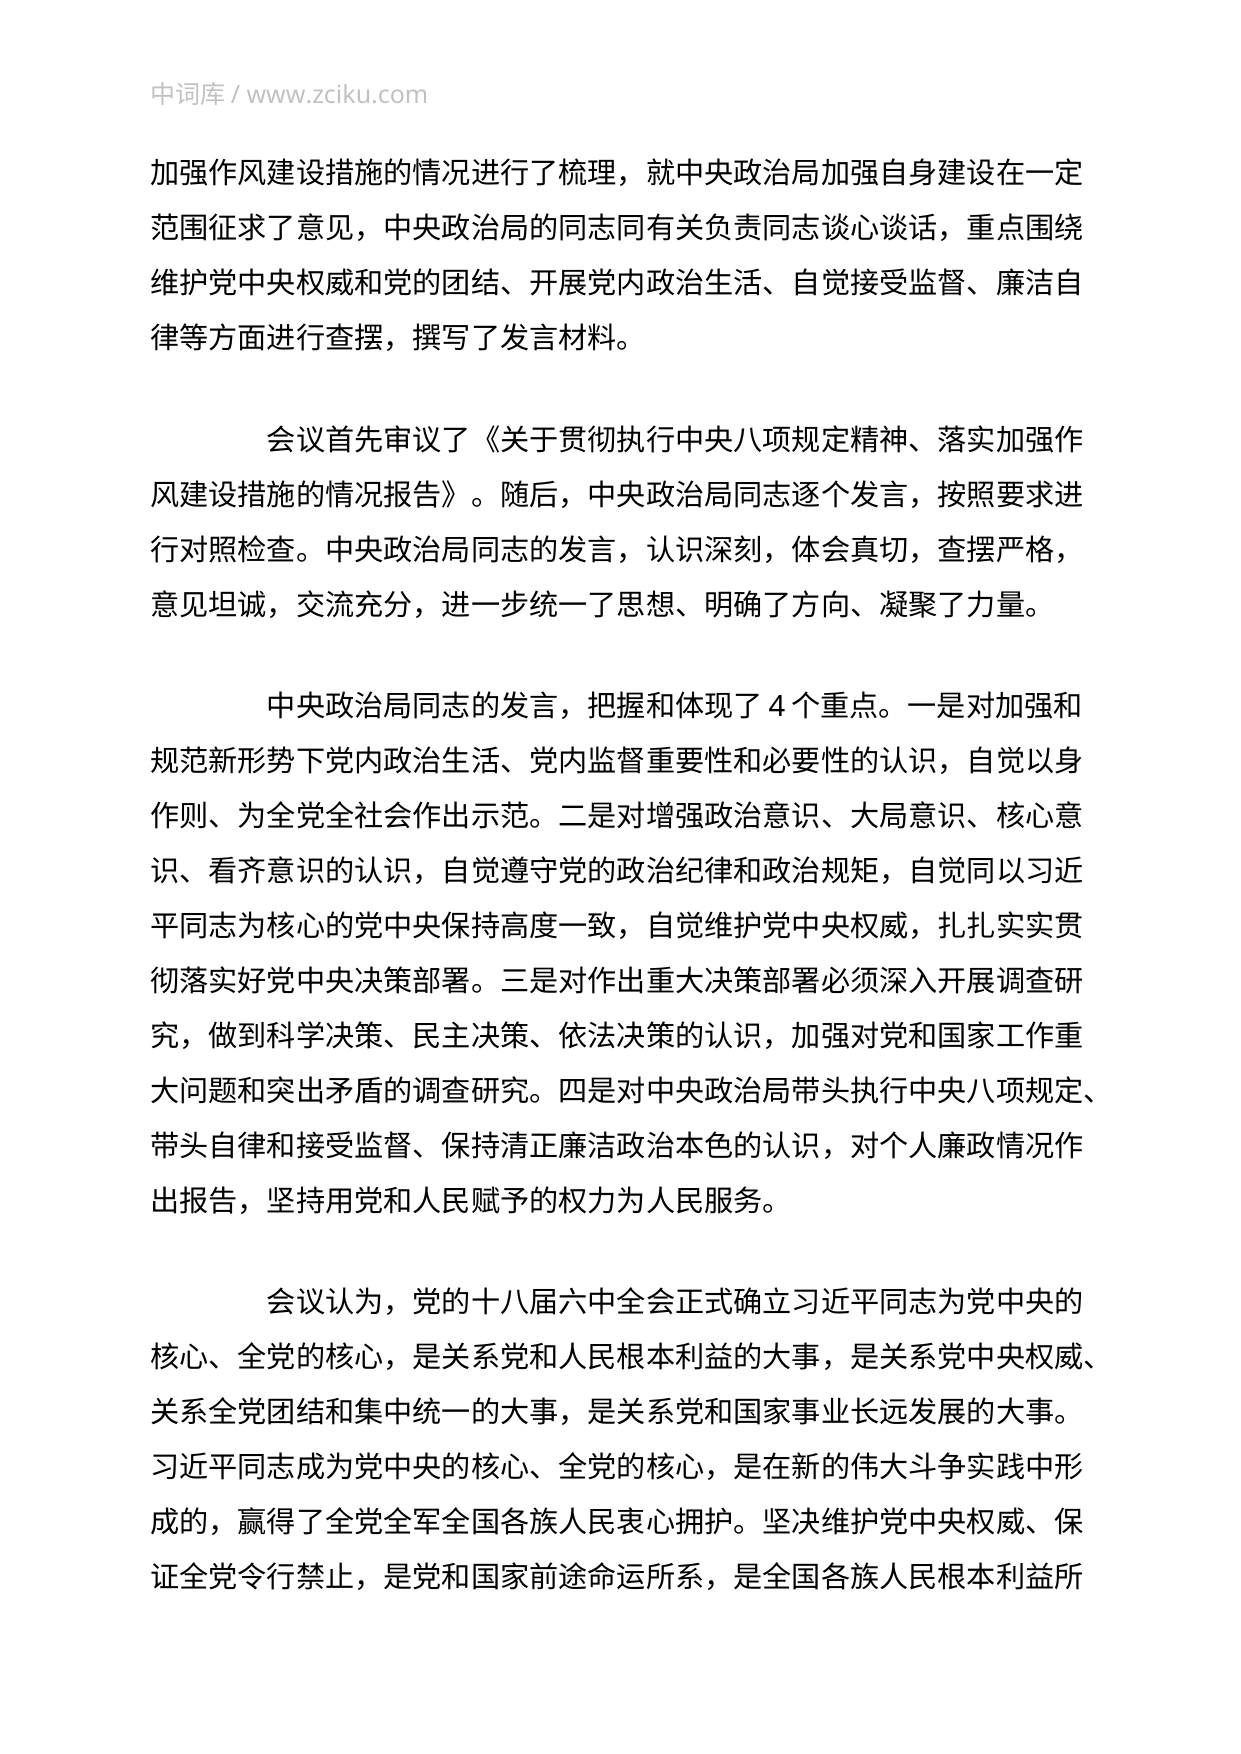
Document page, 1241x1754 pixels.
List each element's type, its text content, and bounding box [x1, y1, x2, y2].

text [150, 1279, 1090, 1596]
text 中央政治局同志的发言，把握和体现了4个重点。一是对加强和规范新形势下党内政治生活、党内监督重要性和必要性的认识，自觉以身作则、为全党全社会作出示范。二是对增强政治意识、大局意识、核心意识、看齐意识的认识，自觉遵守党的政治纪律和政治规矩，自觉同以习近平同志为核心的党中央保持高度一致，自觉维护党中央权威，扎扎实实贯彻落实好党中央决策部署。三是对作出重大决策部署必须深入开展调查研究，做到科学决策、民主决策、依法决策的认识，加强对党和国家工作重大问题和突出矛盾的调查研究。四是对中央政治局带头执行中央八项规定、带头自律和接受监督、保持清正廉洁政治本色的认识，对个人廉政情况作出报告，坚持用党和人民赋予的权力为人民服务。 [150, 683, 1090, 1219]
text 会议首先审议了《关于贯彻执行中央八项规定精神、落实加强作风建设措施的情况报告》。随后，中央政治局同志逐个发言，按照要求进行对照检查。中央政治局同志的发言，认识深刻，体会真切，查摆严格，意见坦诚，交流充分，进一步统一了思想、明确了方向、凝聚了力量。 [150, 416, 1090, 623]
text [150, 150, 1090, 357]
